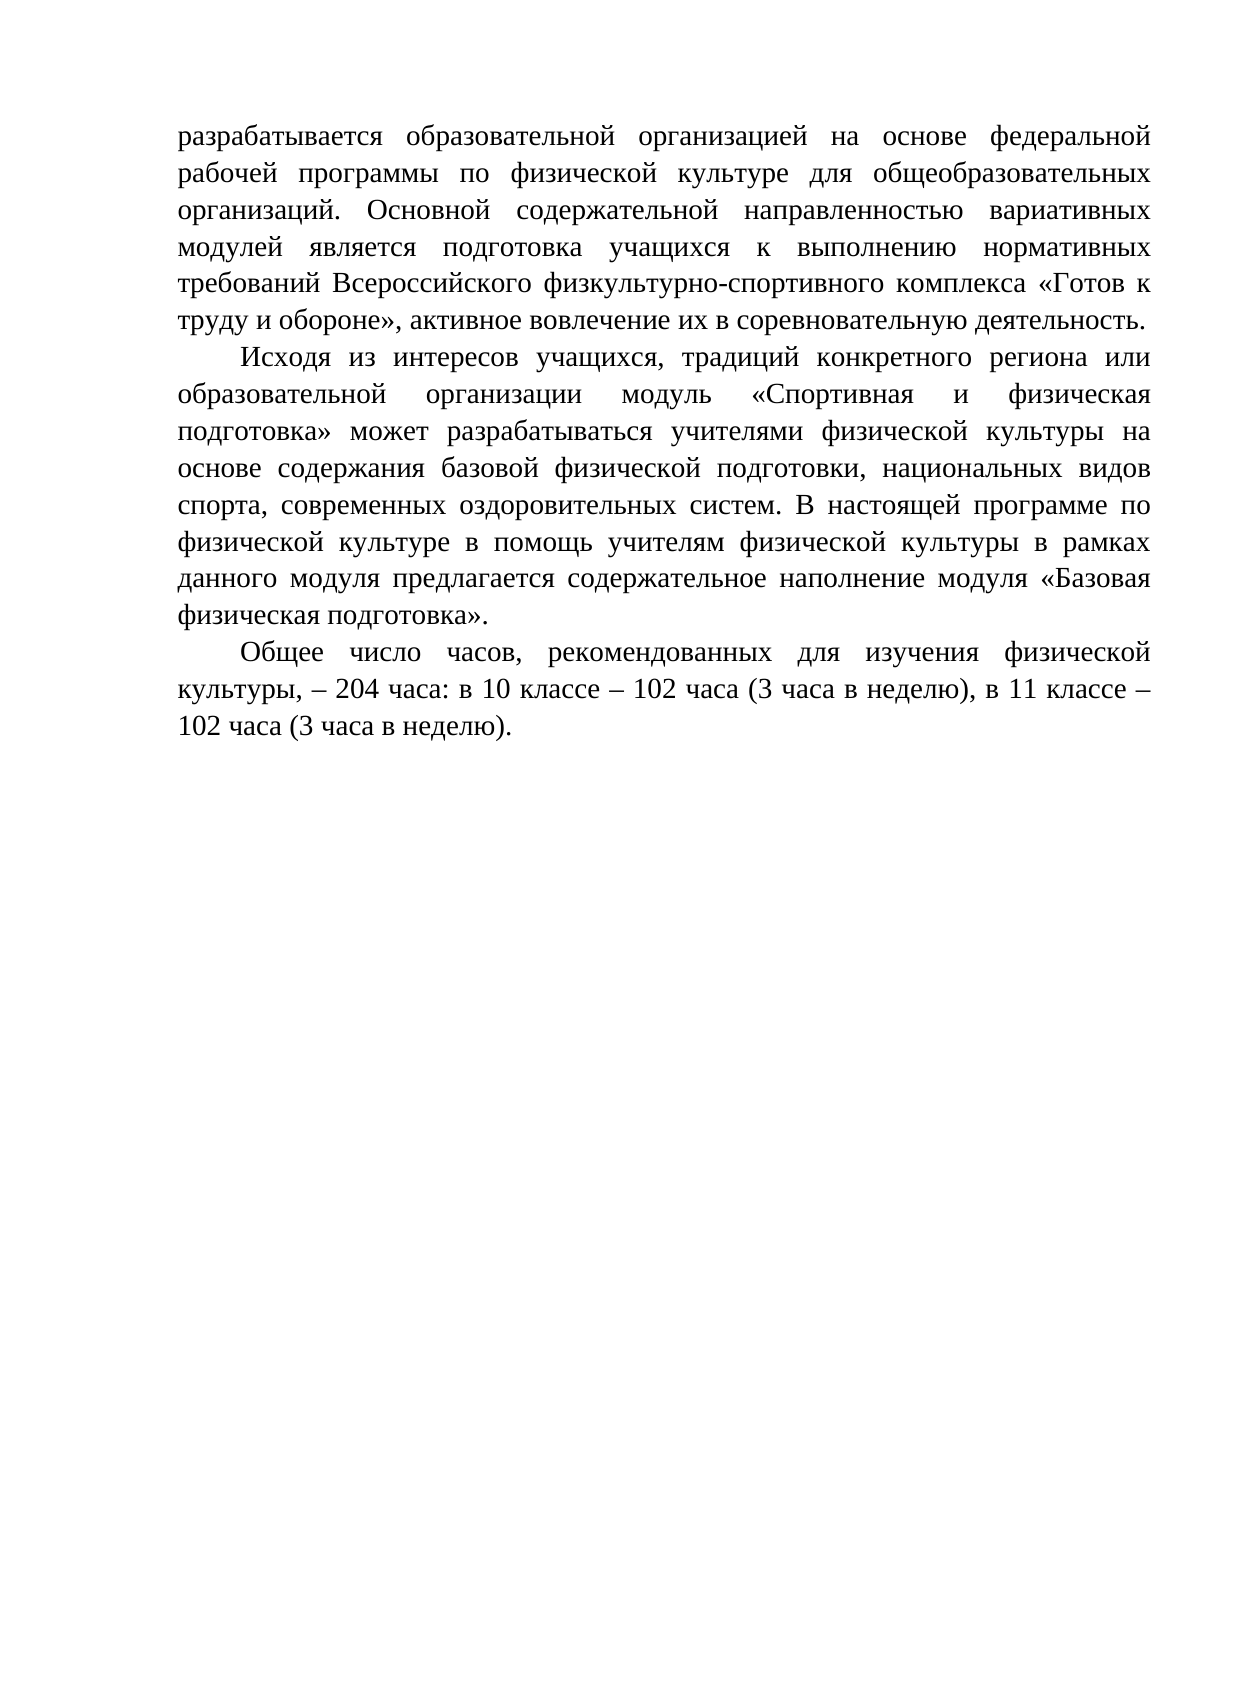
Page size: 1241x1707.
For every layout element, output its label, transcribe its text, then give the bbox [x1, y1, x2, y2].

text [177, 118, 1152, 336]
text ‌Общее число часов, рекомендованных для изучения физической культуры, – 204 часа: в 10 классе – 102 часа (3 часа в неделю), в 11 классе – 102 часа (3 часа в неделю). ‌‌ [177, 634, 1152, 742]
text Исходя из интересов учащихся, традиций конкретного региона или образовательной организации модуль «Спортивная и физическая подготовка» может разрабатываться учителями физической культуры на основе содержания базовой физической подготовки, национальных видов спорта, современных оздоровительных систем. В настоящей программе по физической культуре в помощь учителям физической культуры в рамках данного модуля предлагается содержательное наполнение модуля «Базовая физическая подготовка». [177, 339, 1152, 631]
